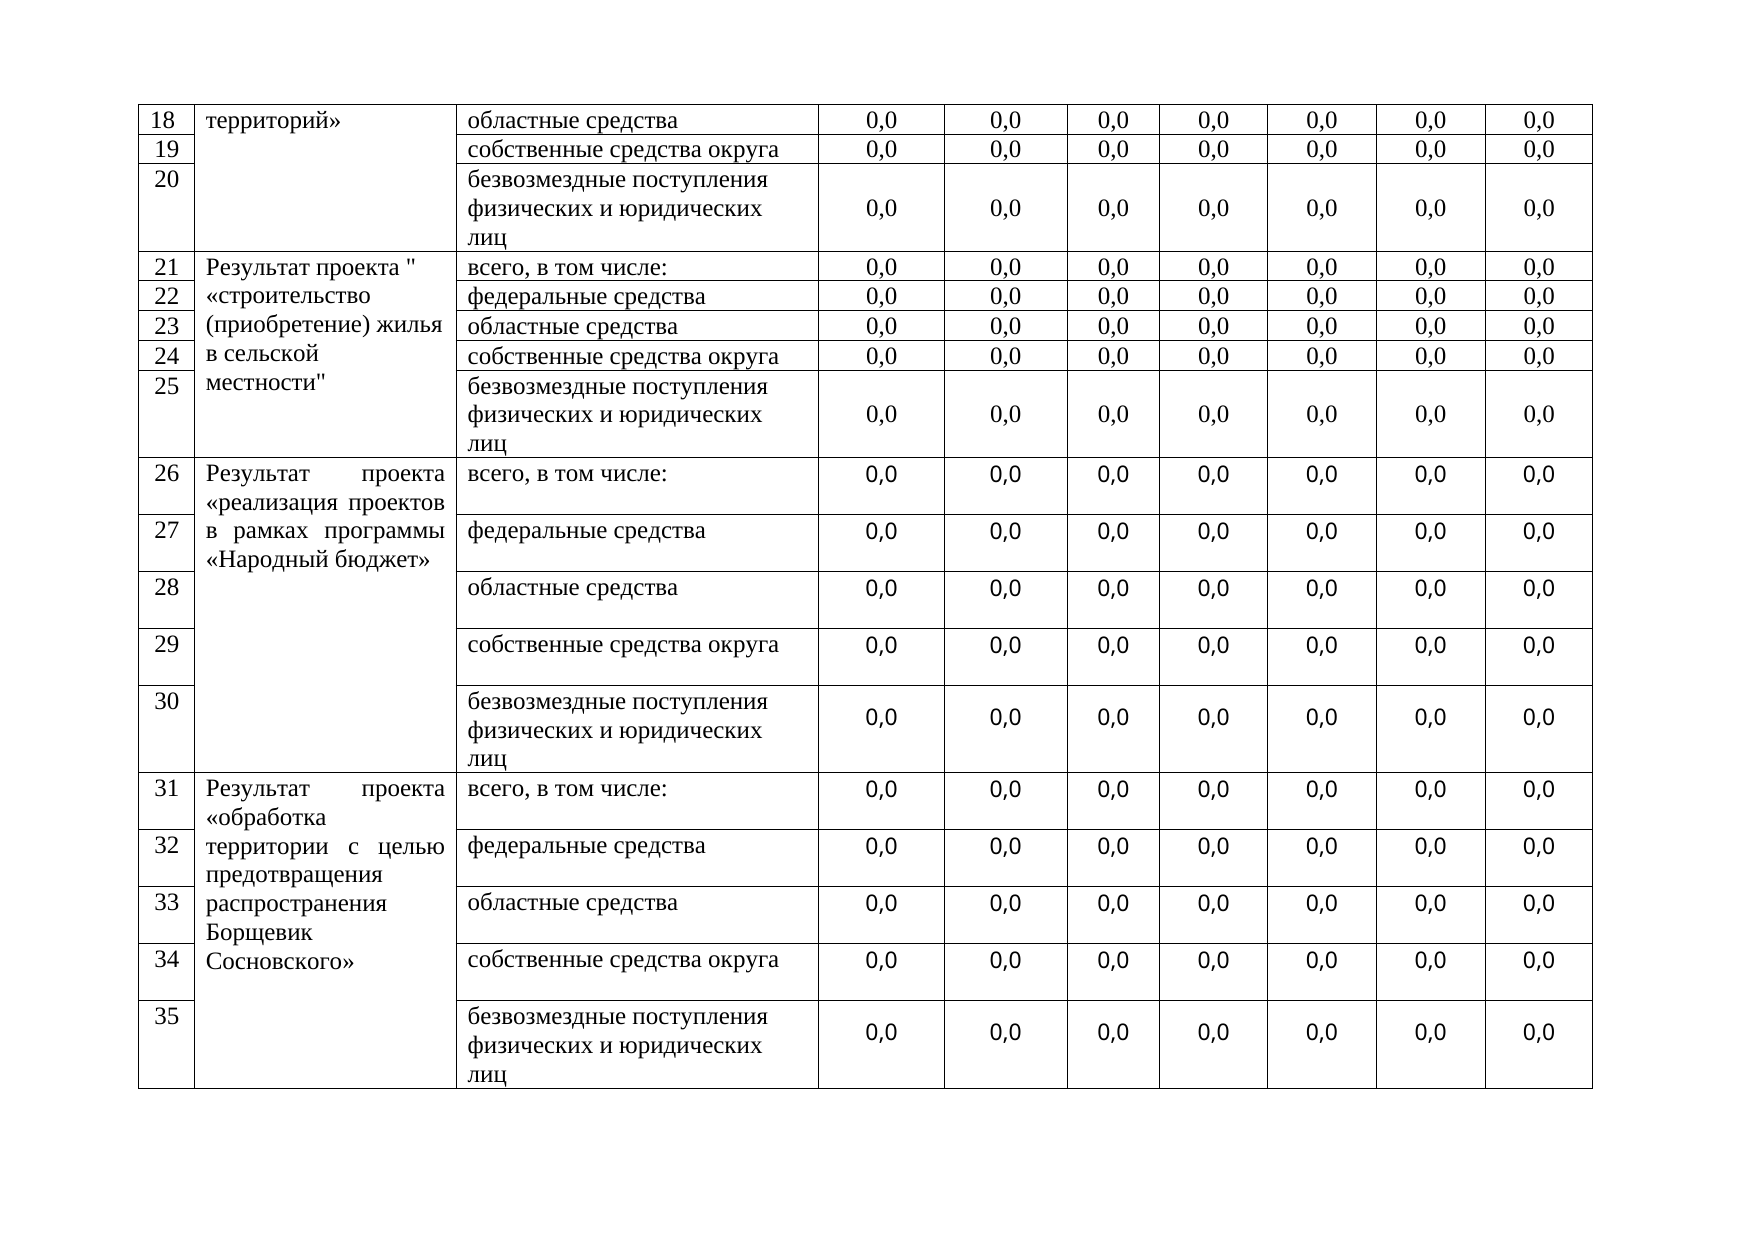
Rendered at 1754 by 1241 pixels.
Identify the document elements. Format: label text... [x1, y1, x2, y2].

table_cell 23 [139, 311, 194, 340]
table_cell 0,0 [1160, 686, 1267, 772]
table_cell 0,0 [1377, 515, 1485, 571]
table_cell 0,0 [1160, 1001, 1267, 1087]
table_cell 0,0 [945, 164, 1067, 251]
table_cell 0,0 [1486, 252, 1592, 280]
table_cell 0,0 [1486, 572, 1592, 628]
table_cell областные средства [457, 105, 818, 133]
table_cell 0,0 [1268, 341, 1376, 370]
table_cell 0,0 [1486, 311, 1592, 340]
table_cell 0,0 [945, 341, 1067, 370]
table_cell 0,0 [1486, 458, 1592, 514]
table_cell 0,0 [1068, 515, 1159, 571]
table_cell 0,0 [1268, 135, 1376, 163]
table_cell собственные средства округа [457, 341, 818, 370]
table_cell 0,0 [1068, 371, 1159, 457]
table_cell 0,0 [1068, 686, 1159, 772]
table_cell 0,0 [819, 887, 944, 943]
table_cell 0,0 [1268, 458, 1376, 514]
table_cell 0,0 [1268, 515, 1376, 571]
table_cell 0,0 [819, 311, 944, 340]
table_cell 0,0 [1068, 105, 1159, 133]
table_cell 0,0 [945, 887, 1067, 943]
table_cell 0,0 [1268, 281, 1376, 310]
table_cell 0,0 [945, 629, 1067, 685]
table_cell всего, в том числе: [457, 252, 818, 280]
table_cell 27 [139, 515, 194, 571]
table_cell безвозмездные поступления физических и юридических лиц [457, 686, 818, 772]
table_cell федеральные средства [457, 515, 818, 571]
table_cell 0,0 [1268, 105, 1376, 133]
table_cell 0,0 [1486, 887, 1592, 943]
table_cell 0,0 [1377, 773, 1485, 829]
table_cell 0,0 [945, 458, 1067, 514]
table_cell 0,0 [1486, 515, 1592, 571]
table_cell 0,0 [1268, 944, 1376, 1000]
table_cell 32 [139, 830, 194, 886]
table_cell 0,0 [1160, 887, 1267, 943]
table_cell всего, в том числе: [457, 773, 818, 829]
table_cell 0,0 [945, 311, 1067, 340]
table_cell Результат проекта «реализация проектов в рамках программы «Народный бюджет» [195, 458, 456, 772]
table_cell 0,0 [1377, 686, 1485, 772]
table_cell 0,0 [1160, 371, 1267, 457]
table_cell 0,0 [1268, 572, 1376, 628]
table_cell 0,0 [1068, 311, 1159, 340]
table_cell 0,0 [1486, 686, 1592, 772]
table_cell 0,0 [1377, 371, 1485, 457]
table_cell 0,0 [945, 252, 1067, 280]
table_cell 0,0 [1268, 252, 1376, 280]
table_cell 0,0 [1160, 164, 1267, 251]
table_cell 0,0 [1068, 629, 1159, 685]
table_cell 0,0 [1268, 1001, 1376, 1087]
table_cell 0,0 [945, 830, 1067, 886]
table_cell 26 [139, 458, 194, 514]
table_cell 0,0 [945, 1001, 1067, 1087]
table_cell собственные средства округа [457, 944, 818, 1000]
table_cell 0,0 [945, 572, 1067, 628]
table_cell 0,0 [1486, 164, 1592, 251]
table_cell 0,0 [1377, 629, 1485, 685]
table_cell 0,0 [819, 944, 944, 1000]
table_cell 0,0 [1268, 887, 1376, 943]
table_cell 0,0 [1068, 572, 1159, 628]
table_cell 0,0 [1268, 830, 1376, 886]
table_cell 0,0 [1160, 252, 1267, 280]
table_cell собственные средства округа [457, 629, 818, 685]
table_cell 22 [139, 281, 194, 310]
table_cell 0,0 [1160, 773, 1267, 829]
table_cell федеральные средства [457, 830, 818, 886]
table_cell 18 [139, 105, 194, 133]
table_cell 28 [139, 572, 194, 628]
table_cell 0,0 [1377, 887, 1485, 943]
table_cell 0,0 [1377, 105, 1485, 133]
table_cell 0,0 [1486, 281, 1592, 310]
table_cell 0,0 [1486, 105, 1592, 133]
table_cell 0,0 [819, 572, 944, 628]
table_cell 34 [139, 944, 194, 1000]
table_cell 35 [139, 1001, 194, 1087]
table_cell 0,0 [819, 629, 944, 685]
table_cell всего, в том числе: [457, 458, 818, 514]
table_cell 0,0 [1160, 629, 1267, 685]
table_cell 0,0 [1486, 629, 1592, 685]
table_cell 0,0 [1160, 458, 1267, 514]
table_cell 0,0 [1377, 1001, 1485, 1087]
table_cell 0,0 [1068, 135, 1159, 163]
table_cell 0,0 [819, 371, 944, 457]
table_cell 0,0 [1068, 281, 1159, 310]
table_cell 0,0 [1068, 252, 1159, 280]
table_cell 0,0 [819, 281, 944, 310]
table_cell 0,0 [819, 252, 944, 280]
table_cell 0,0 [1268, 629, 1376, 685]
table_cell 0,0 [819, 686, 944, 772]
table_cell 0,0 [1377, 572, 1485, 628]
table_cell областные средства [457, 887, 818, 943]
table_cell 0,0 [819, 105, 944, 133]
table_cell 24 [139, 341, 194, 370]
table_cell 0,0 [1160, 105, 1267, 133]
table_cell 0,0 [1486, 830, 1592, 886]
table_cell 0,0 [1486, 135, 1592, 163]
table_cell 20 [139, 164, 194, 251]
table_cell 0,0 [945, 371, 1067, 457]
table_cell 0,0 [1486, 1001, 1592, 1087]
table_cell 0,0 [1068, 887, 1159, 943]
table_cell 0,0 [1068, 164, 1159, 251]
table_cell 0,0 [819, 773, 944, 829]
table_cell областные средства [457, 572, 818, 628]
table_cell собственные средства округа [457, 135, 818, 163]
table_cell 0,0 [819, 135, 944, 163]
table_cell 0,0 [819, 830, 944, 886]
table_cell 0,0 [819, 1001, 944, 1087]
table_cell 0,0 [1377, 341, 1485, 370]
table_cell 0,0 [945, 686, 1067, 772]
table_cell 0,0 [819, 458, 944, 514]
table_cell 0,0 [1377, 252, 1485, 280]
table_cell безвозмездные поступления физических и юридических лиц [457, 1001, 818, 1087]
table_cell 0,0 [1486, 341, 1592, 370]
table_cell 0,0 [1268, 773, 1376, 829]
table_cell 0,0 [1068, 944, 1159, 1000]
table_cell 0,0 [1068, 341, 1159, 370]
table_cell 0,0 [1377, 281, 1485, 310]
table_cell 0,0 [1377, 135, 1485, 163]
table_cell 0,0 [1268, 164, 1376, 251]
table_cell 0,0 [1160, 572, 1267, 628]
table_cell 0,0 [1160, 135, 1267, 163]
table_cell Результат проекта «обработка территории с целью предотвращения распространения Борщевик Сосновского» [195, 773, 456, 1087]
table_cell 0,0 [1160, 830, 1267, 886]
table_cell 19 [139, 135, 194, 163]
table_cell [457, 164, 818, 251]
table_cell 25 [139, 371, 194, 457]
table_cell 0,0 [1486, 773, 1592, 829]
table_cell 0,0 [819, 164, 944, 251]
table_cell 0,0 [945, 515, 1067, 571]
table_cell 0,0 [1268, 371, 1376, 457]
table_cell 0,0 [945, 105, 1067, 133]
table_cell 0,0 [1160, 311, 1267, 340]
table_cell 0,0 [1068, 830, 1159, 886]
table_cell 0,0 [1160, 341, 1267, 370]
table_cell 0,0 [1377, 164, 1485, 251]
table_cell 0,0 [1377, 944, 1485, 1000]
table_cell 0,0 [819, 515, 944, 571]
table_cell 33 [139, 887, 194, 943]
table_cell областные средства [457, 311, 818, 340]
table_cell 0,0 [819, 341, 944, 370]
table_cell 0,0 [1160, 944, 1267, 1000]
table_cell 0,0 [1377, 458, 1485, 514]
table_cell 0,0 [1160, 281, 1267, 310]
table_cell 0,0 [945, 773, 1067, 829]
table_cell 0,0 [1377, 830, 1485, 886]
table_cell 0,0 [1486, 944, 1592, 1000]
table_cell 0,0 [1268, 686, 1376, 772]
table_cell 0,0 [945, 281, 1067, 310]
table_cell 0,0 [945, 135, 1067, 163]
table_cell 0,0 [1068, 1001, 1159, 1087]
table_cell 0,0 [945, 944, 1067, 1000]
table_cell безвозмездные поступления физических и юридических лиц [457, 371, 818, 457]
table_cell федеральные средства [457, 281, 818, 310]
table_cell 0,0 [1377, 311, 1485, 340]
table_cell 0,0 [1068, 458, 1159, 514]
table_cell 21 [139, 252, 194, 280]
table_cell 0,0 [1268, 311, 1376, 340]
table_cell 0,0 [1068, 773, 1159, 829]
table_cell 29 [139, 629, 194, 685]
table_cell Результат проекта " «строительство (приобретение) жилья в сельской местности" [195, 252, 456, 457]
table_cell 31 [139, 773, 194, 829]
table_cell 30 [139, 686, 194, 772]
table_cell 0,0 [1486, 371, 1592, 457]
table_cell 0,0 [1160, 515, 1267, 571]
